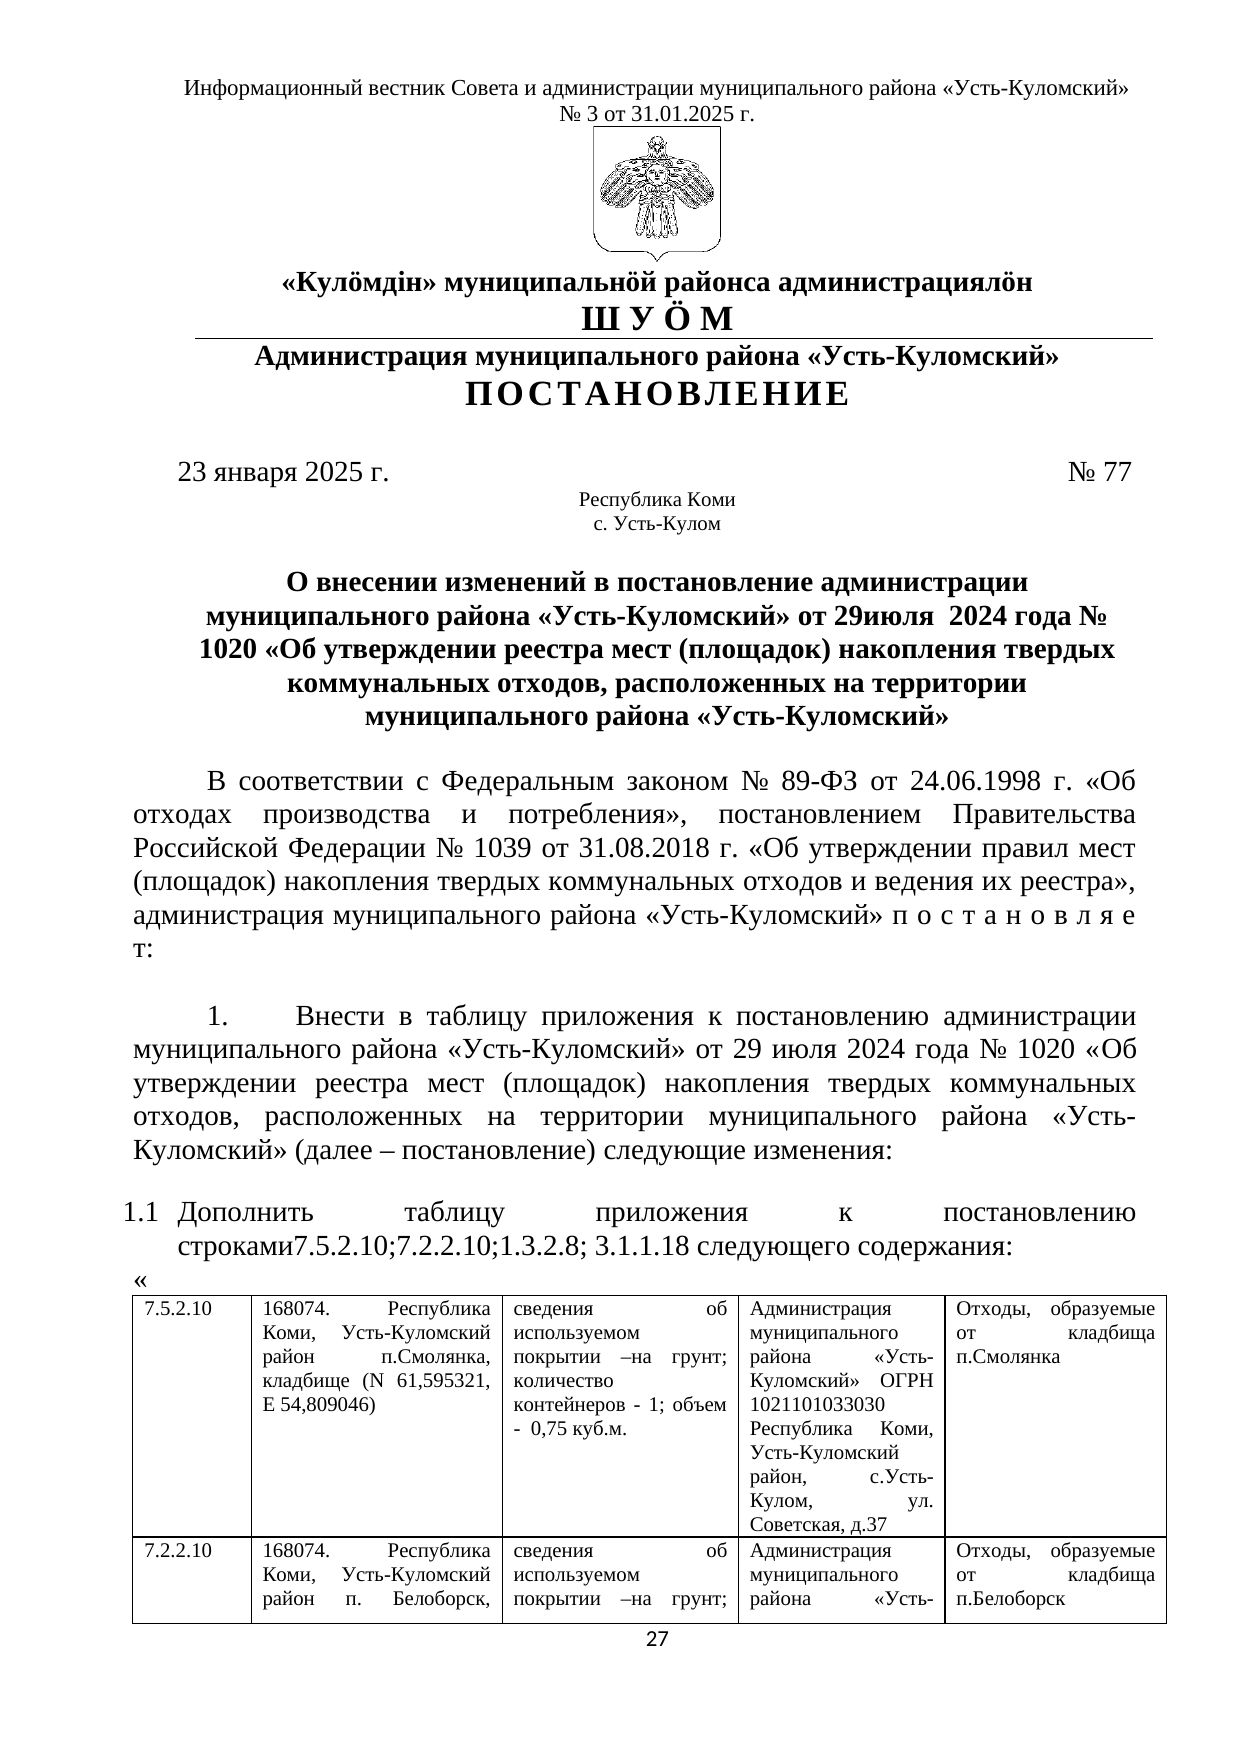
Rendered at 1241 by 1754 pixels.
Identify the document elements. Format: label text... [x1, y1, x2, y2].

list Внести в таблицу приложения к постановлению администрации муниципального района «Усть-Куломский» от 29 июля 2024 года № 1020 «Об утверждении реестра мест (площадок) накопления твердых коммунальных отходов, расположенных на территории муниципального района «Усть-Куломский» (далее – постановление) следующие изменения: [133, 998, 1137, 1165]
text Ш У Ö М [177, 298, 1137, 338]
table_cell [252, 1538, 502, 1623]
text 23 января 2025 г. № 77 [177, 454, 1137, 487]
table_header Администрация муниципального района «Усть-Куломский» ОГРН 1021101033030 Республика Коми, Усть-Куломский район, с.Усть-Кулом, ул. Советская, д.37 [739, 1296, 944, 1536]
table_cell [946, 1538, 1166, 1623]
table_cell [503, 1538, 738, 1623]
picture [587, 126, 727, 264]
table_cell 7.2.2.10 [133, 1538, 251, 1623]
text О внесении изменений в постановление администрации муниципального района «Усть-Куломский» от 29июля 2024 года № 1020 «Об утверждении реестра мест (площадок) накопления твердых коммунальных отходов, расположенных на территории муниципального района «Усть-Куломский» [177, 564, 1137, 732]
list Дополнить таблицу приложения к постановлению строками7.5.2.10;7.2.2.10;1.3.2.8; 3.1.1.18 следующего содержания: [122, 1194, 1137, 1261]
text Администрация муниципального района «Усть-Куломский» [177, 338, 1137, 372]
table_header Отходы, образуемые от кладбища п.Смолянка [946, 1296, 1166, 1536]
table_header 7.5.2.10 [133, 1296, 251, 1536]
text « [133, 1261, 1137, 1295]
text ПОСТАНОВЛЕНИЕ [177, 372, 1137, 413]
text Республика Коми [177, 487, 1137, 511]
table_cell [739, 1538, 944, 1623]
text с. Усть-Кулом [177, 511, 1137, 535]
text В соответствии с Федеральным законом № 89-ФЗ от 24.06.1998 г. «Об отходах производства и потребления», постановлением Правительства Российской Федерации № 1039 от 31.08.2018 г. «Об утверждении правил мест (площадок) накопления твердых коммунальных отходов и ведения их реестра», администрация муниципального района «Усть-Куломский» п о с т а н о в л я е т: [133, 763, 1137, 964]
table_header сведения об используемом покрытии –на грунт; количество контейнеров - 1; объем - 0,75 куб.м. [503, 1296, 738, 1536]
table_header 168074. Республика Коми, Усть-Куломский район п.Смолянка, кладбище (N 61,595321, E 54,809046) [252, 1296, 502, 1536]
text «Кулöмдiн» муниципальнöй районса администрациялöн [177, 264, 1137, 298]
